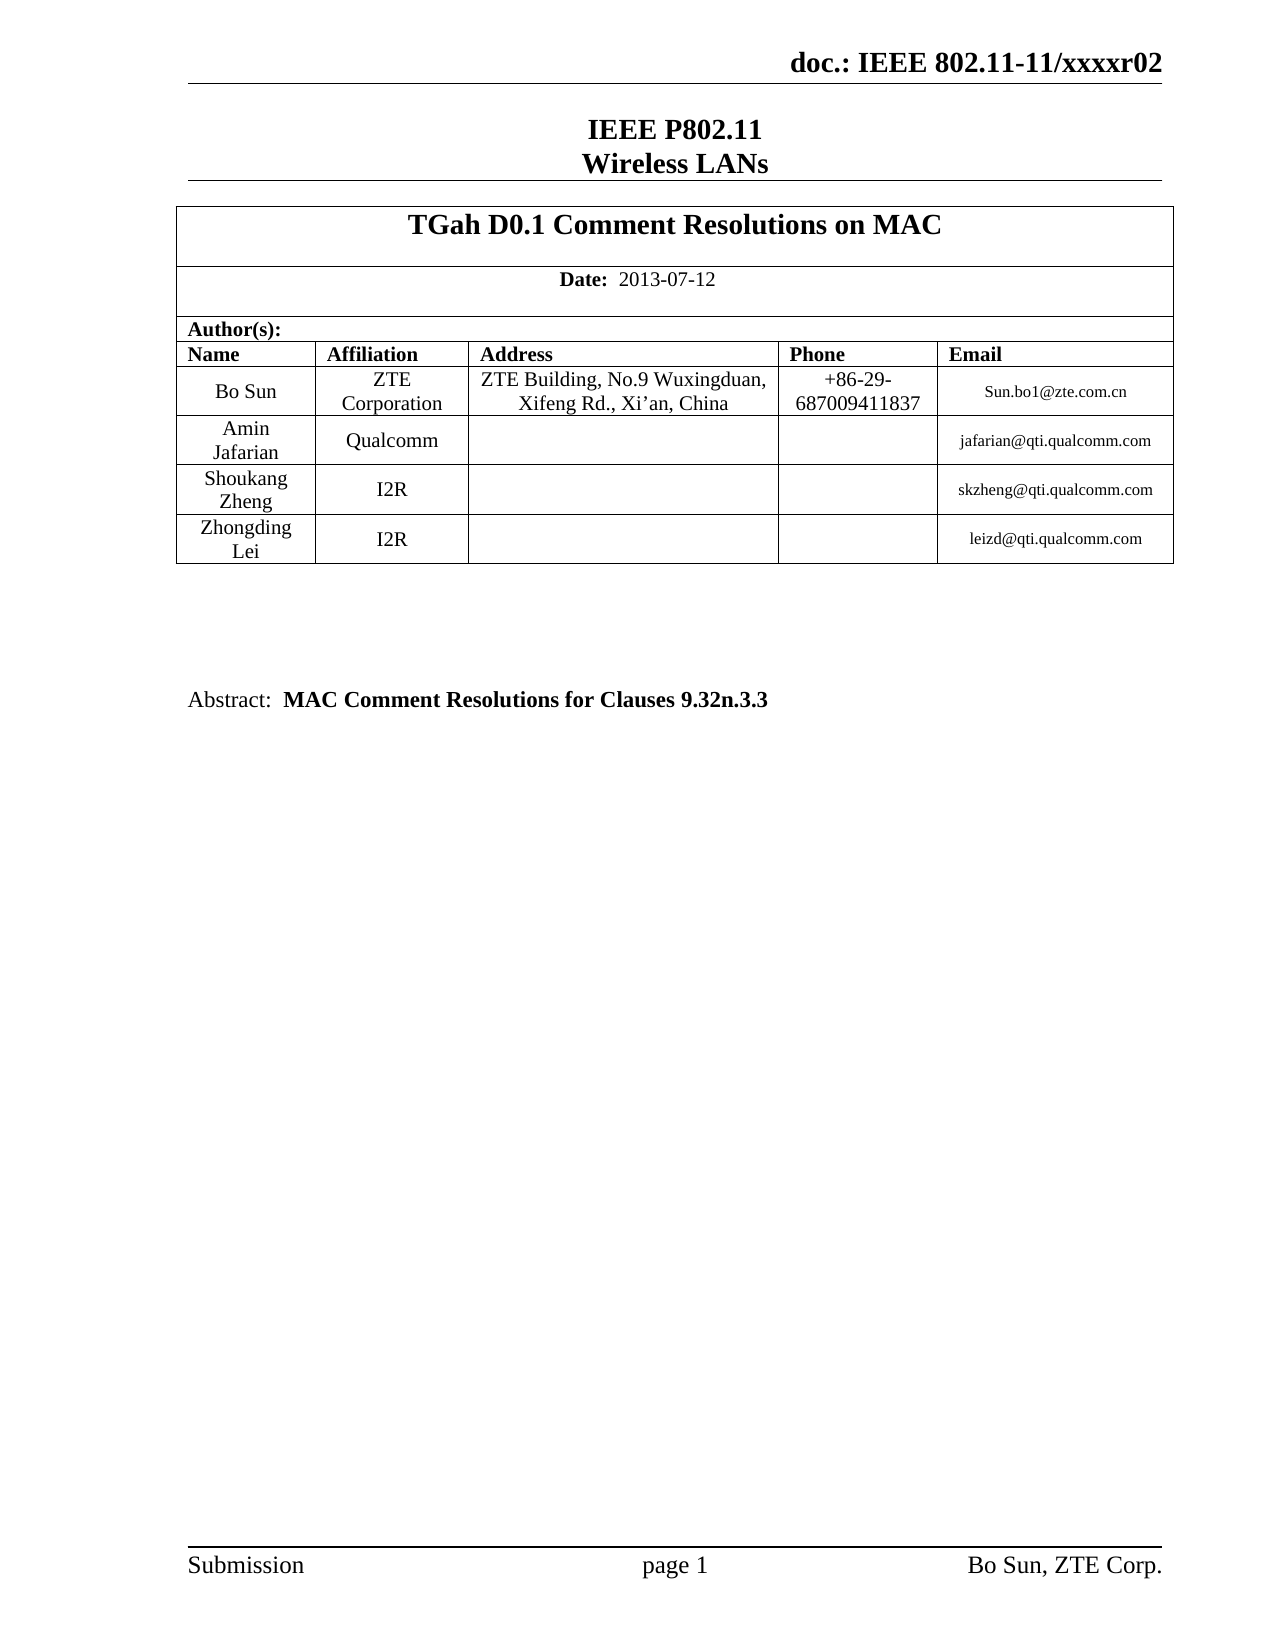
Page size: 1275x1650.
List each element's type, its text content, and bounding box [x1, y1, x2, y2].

table_cell Date: 2013-07-12 [177, 267, 1173, 316]
table_cell ZTE Building, No.9 Wuxingduan, Xifeng Rd., Xi’an, China [469, 367, 778, 415]
table_cell [469, 416, 778, 464]
table_cell Name [177, 342, 315, 366]
table_cell [779, 465, 937, 513]
table_cell Bo Sun [177, 367, 315, 415]
text Abstract: MAC Comment Resolutions for Clauses 9.32n.3.3 [187, 686, 1162, 712]
table_header TGah D0.1 Comment Resolutions on MAC [177, 207, 1173, 266]
table_cell Email [938, 342, 1173, 366]
table_cell I2R [316, 515, 468, 563]
table_cell Phone [779, 342, 937, 366]
table_cell Zhongding Lei [177, 515, 315, 563]
table_cell jafarian@qti.qualcomm.com [938, 416, 1173, 464]
table_cell Shoukang Zheng [177, 465, 315, 513]
table_cell I2R [316, 465, 468, 513]
table_cell Amin Jafarian [177, 416, 315, 464]
table_cell leizd@qti.qualcomm.com [938, 515, 1173, 563]
table_cell [779, 416, 937, 464]
table_cell Affiliation [316, 342, 468, 366]
table_cell Address [469, 342, 778, 366]
table_cell Author(s): [177, 317, 1173, 341]
table_cell Qualcomm [316, 416, 468, 464]
table_cell [779, 515, 937, 563]
table_cell [469, 515, 778, 563]
table_cell Sun.bo1@zte.com.cn [938, 367, 1173, 415]
table_cell [469, 465, 778, 513]
text IEEE P802.11 Wireless LANs [187, 112, 1162, 181]
table_cell ZTE Corporation [316, 367, 468, 415]
table_cell skzheng@qti.qualcomm.com [938, 465, 1173, 513]
table_cell +86-29-687009411837 [779, 367, 937, 415]
